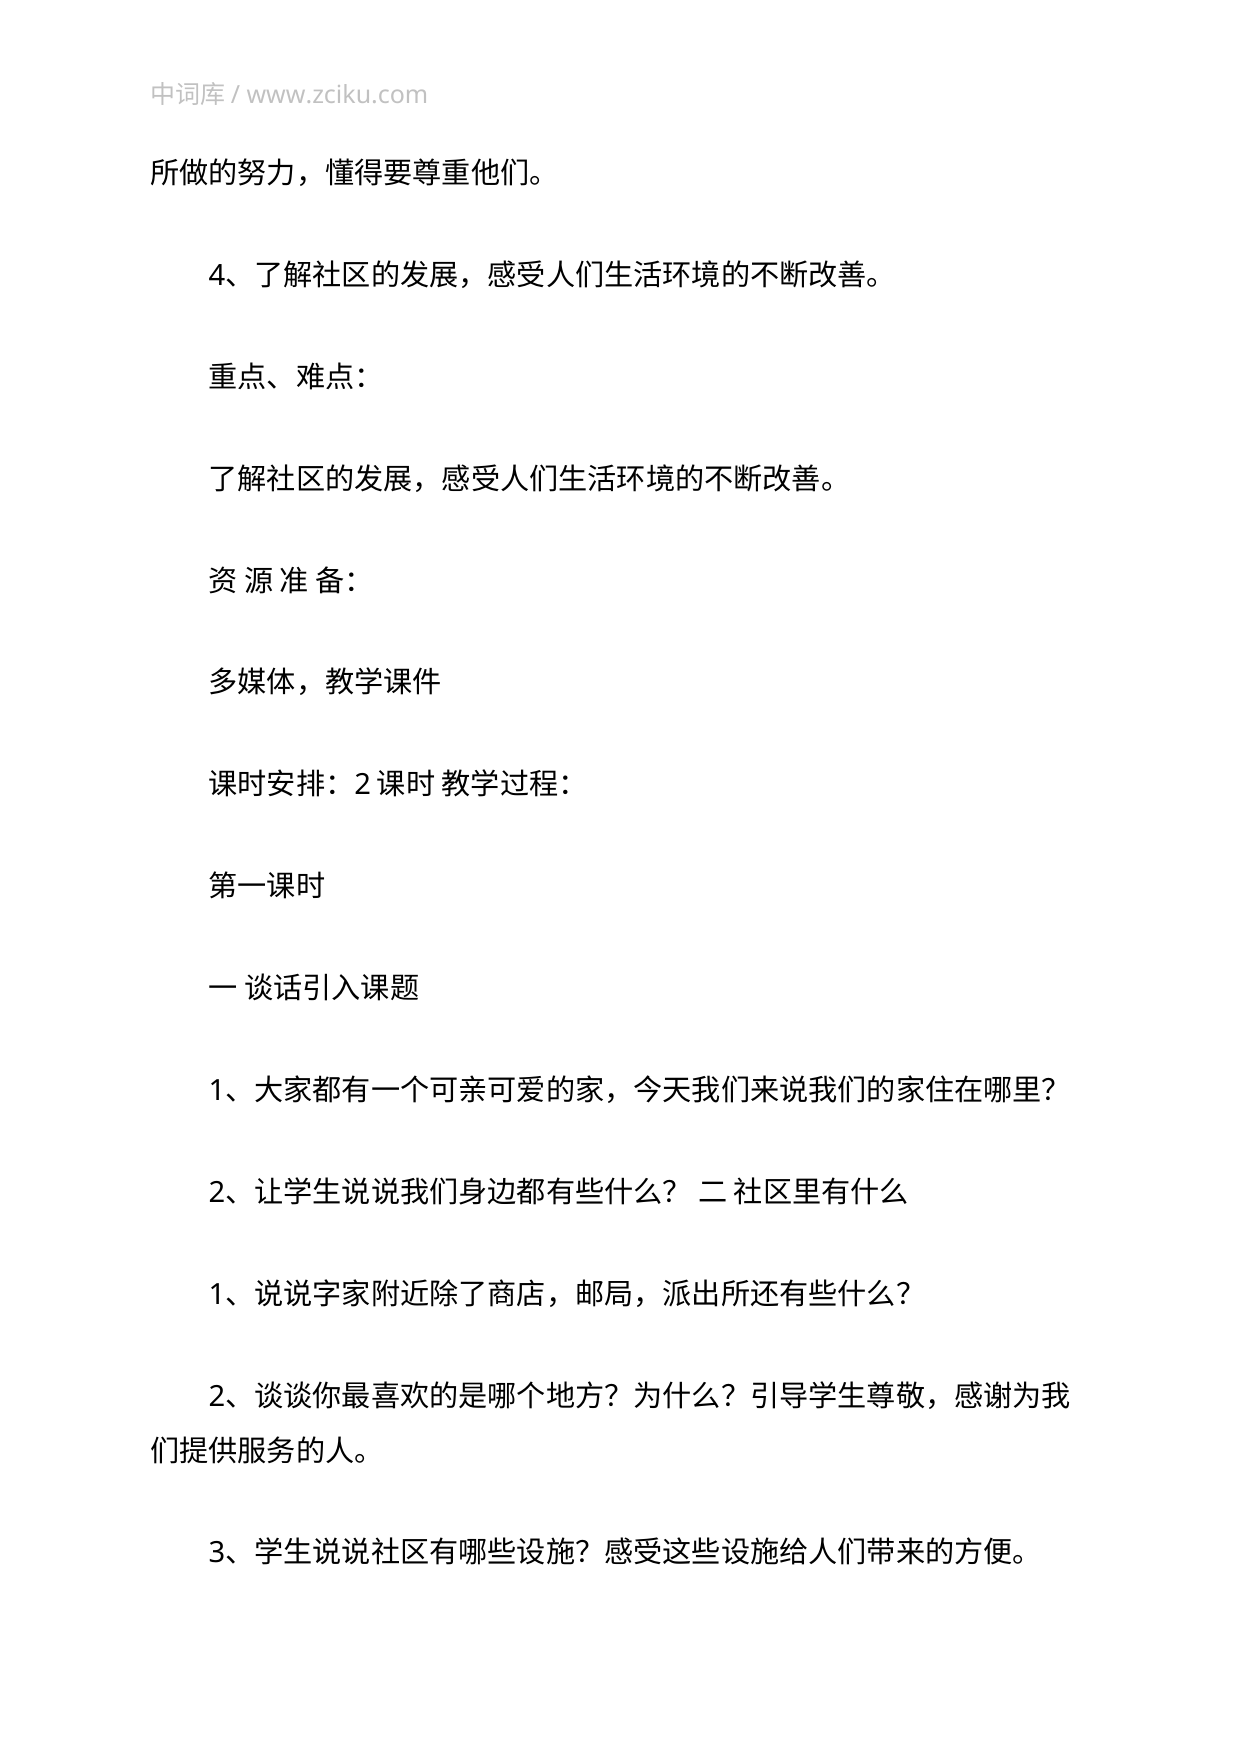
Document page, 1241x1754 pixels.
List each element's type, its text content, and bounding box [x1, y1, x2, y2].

text 第一课时 [150, 863, 1090, 905]
text 资 源 准 备： [150, 557, 1090, 599]
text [150, 150, 1090, 192]
text 了解社区的发展，感受人们生活环境的不断改善。 [150, 456, 1090, 498]
text 课时安排：2课时 教学过程： [150, 761, 1090, 803]
text 重点、难点： [150, 354, 1090, 396]
text 1、大家都有一个可亲可爱的家，今天我们来说我们的家住在哪里？ [150, 1066, 1090, 1109]
text 多媒体，教学课件 [150, 659, 1090, 701]
text 2、谈谈你最喜欢的是哪个地方？为什么？引导学生尊敬，感谢为我们提供服务的人。 [150, 1372, 1090, 1469]
text 2、让学生说说我们身边都有些什么？ 二 社区里有什么 [150, 1168, 1090, 1211]
text 一 谈话引入课题 [150, 964, 1090, 1007]
text 4、了解社区的发展，感受人们生活环境的不断改善。 [150, 252, 1090, 294]
text 1、说说字家附近除了商店，邮局，派出所还有些什么？ [150, 1270, 1090, 1313]
text 3、学生说说社区有哪些设施？感受这些设施给人们带来的方便。 [150, 1529, 1090, 1571]
